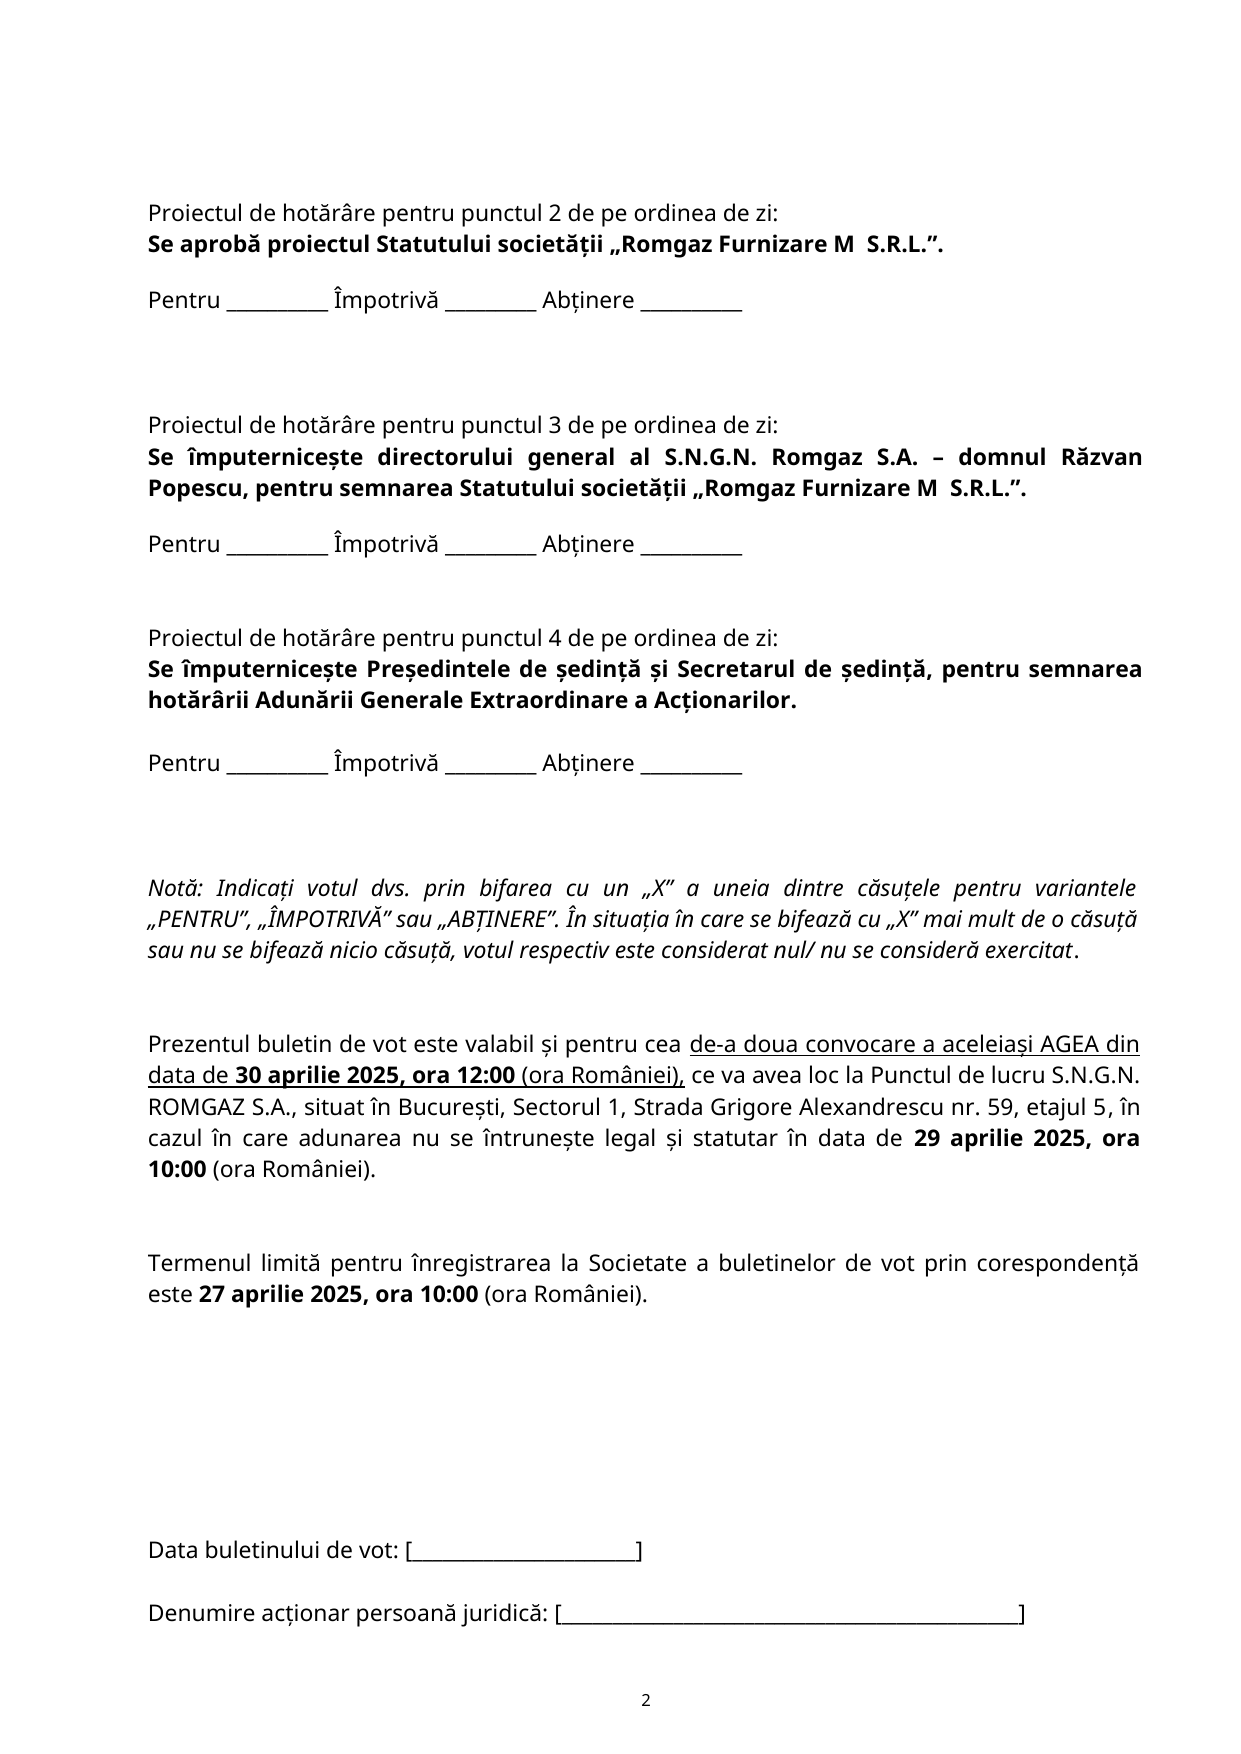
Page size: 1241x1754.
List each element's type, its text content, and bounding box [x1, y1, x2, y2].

text Se împuternicește Preşedintele de ședință şi Secretarul de şedinţă, pentru semnarea hotărârii Adunării Generale Extraordinare a Acţionarilor. [148, 653, 1144, 716]
text Pentru __________ Împotrivă _________ Abţinere __________ [148, 747, 1141, 778]
text Termenul limită pentru înregistrarea la Societate a buletinelor de vot prin corespondenţă este 27 aprilie 2025, ora 10:00 (ora României). [148, 1247, 1141, 1309]
text Se aprobă proiectul Statutului societății „Romgaz Furnizare M S.R.L.”. [148, 228, 1144, 259]
text Proiectul de hotărâre pentru punctul 4 de pe ordinea de zi: [148, 622, 1141, 653]
text Notă: Indicaţi votul dvs. prin bifarea cu un „X” a uneia dintre căsuţele pentru variantele „PENTRU”, „ÎMPOTRIVĂ” sau „ABŢINERE”. În situaţia în care se bifează cu „X” mai mult de o căsuţă sau nu se bifează nicio căsuţă, votul respectiv este considerat nul/ nu se consideră exercitat. [148, 872, 1141, 966]
text Prezentul buletin de vot este valabil şi pentru cea de-a doua convocare a aceleiaşi AGEA din data de 30 aprilie 2025, ora 12:00 (ora României), ce va avea loc la Punctul de lucru S.N.G.N. ROMGAZ S.A., situat în București, Sectorul 1, Strada Grigore Alexandrescu nr. 59, etajul 5, în cazul în care adunarea nu se întruneşte legal şi statutar în data de 29 aprilie 2025, ora 10:00 (ora României). [148, 1028, 1141, 1184]
text Denumire acţionar persoană juridică: [_____________________________________________] [148, 1597, 1141, 1628]
text Proiectul de hotărâre pentru punctul 2 de pe ordinea de zi: [148, 197, 1141, 228]
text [148, 284, 1141, 316]
text Proiectul de hotărâre pentru punctul 3 de pe ordinea de zi: [148, 409, 1141, 441]
text Se împuternicește directorului general al S.N.G.N. Romgaz S.A. – domnul Răzvan Popescu, pentru semnarea Statutului societății „Romgaz Furnizare M S.R.L.”. [148, 441, 1144, 503]
text Pentru __________ Împotrivă _________ Abţinere __________ [148, 528, 1141, 559]
text Data buletinului de vot: [______________________] [148, 1534, 1141, 1566]
